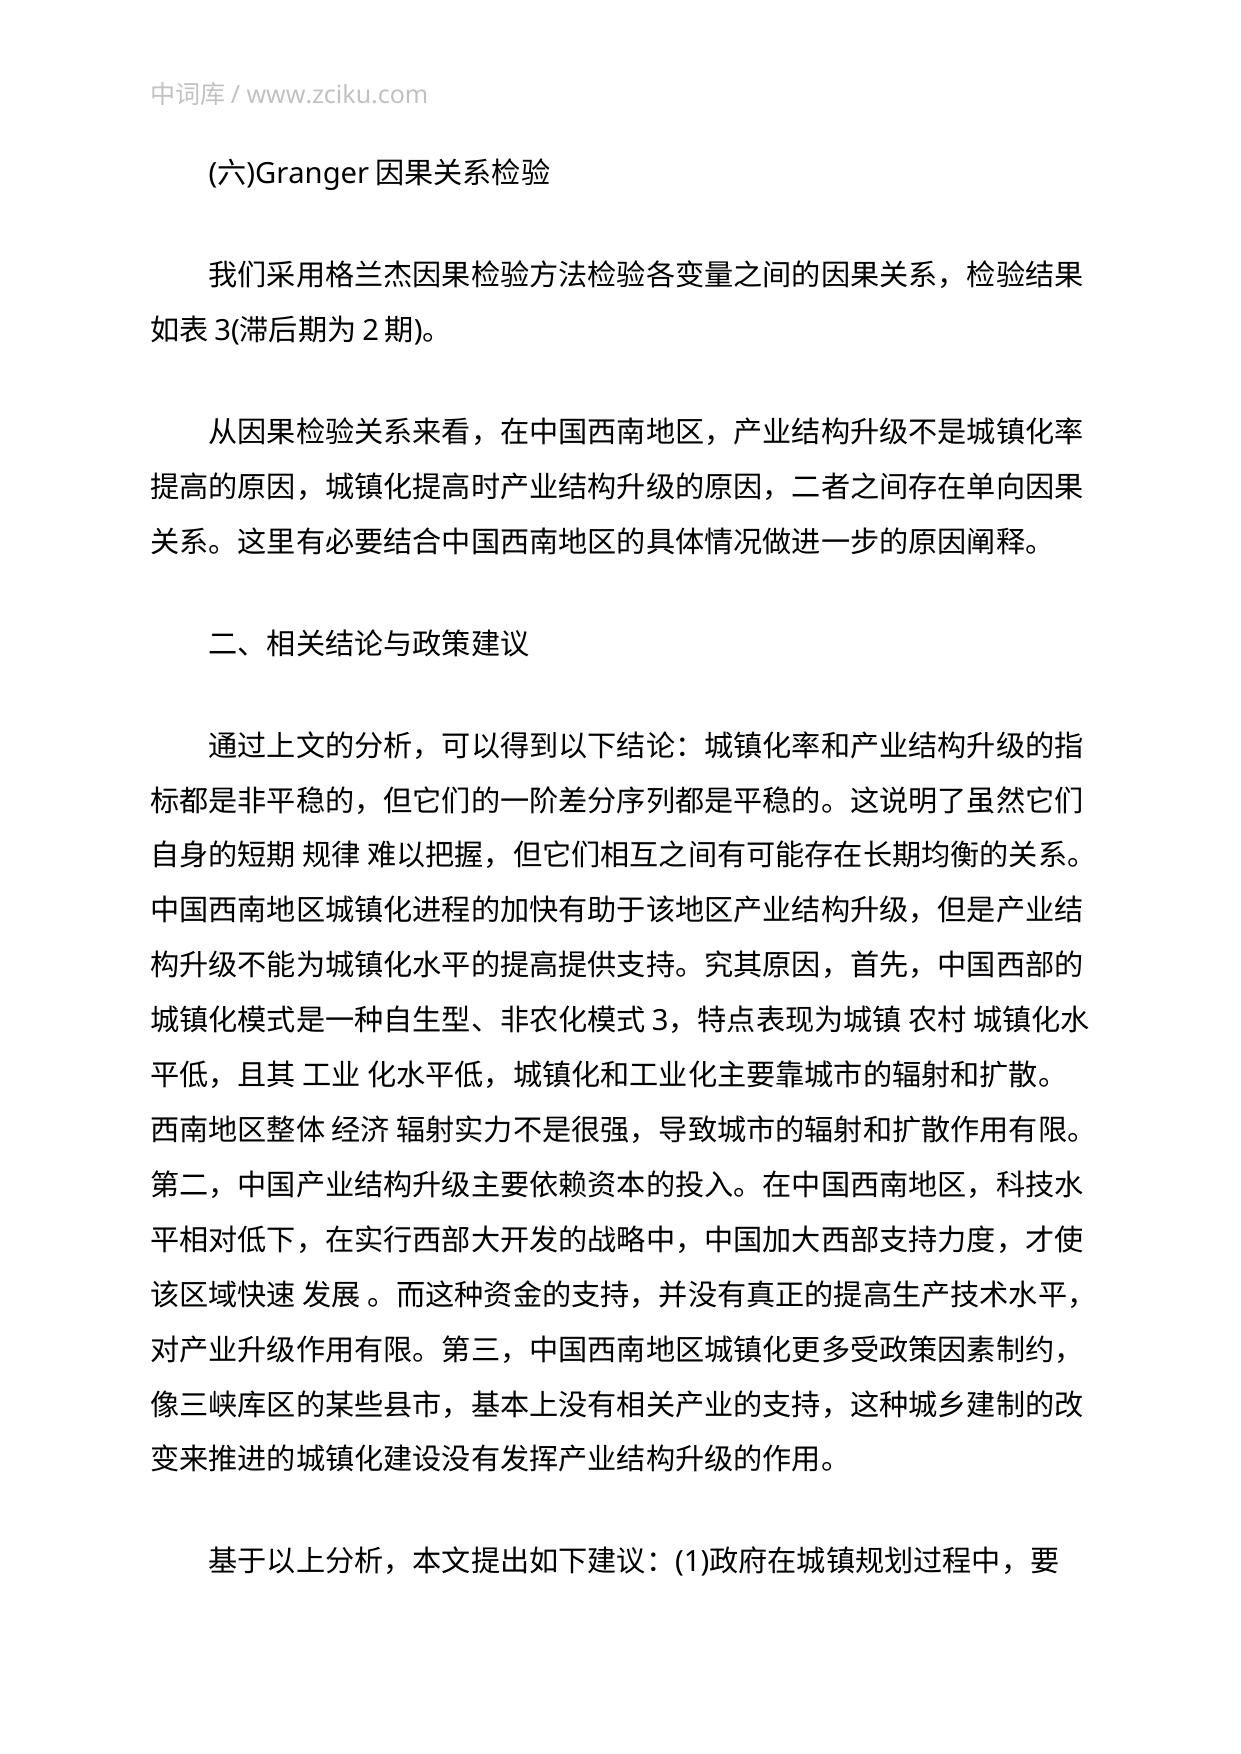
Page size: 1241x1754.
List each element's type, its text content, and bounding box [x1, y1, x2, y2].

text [150, 1538, 1090, 1580]
text 二、相关结论与政策建议 [150, 620, 1090, 663]
text (六)Granger因果关系检验 [150, 150, 1090, 192]
text 通过上文的分析，可以得到以下结论：城镇化率和产业结构升级的指标都是非平稳的，但它们的一阶差分序列都是平稳的。这说明了虽然它们自身的短期 规律 难以把握，但它们相互之间有可能存在长期均衡的关系。中国西南地区城镇化进程的加快有助于该地区产业结构升级，但是产业结构升级不能为城镇化水平的提高提供支持。究其原因，首先，中国西部的城镇化模式是一种自生型、非农化模式3，特点表现为城镇 农村 城镇化水平低，且其 工业 化水平低，城镇化和工业化主要靠城市的辐射和扩散。西南地区整体 经济 辐射实力不是很强，导致城市的辐射和扩散作用有限。第二，中国产业结构升级主要依赖资本的投入。在中国西南地区，科技水平相对低下，在实行西部大开发的战略中，中国加大西部支持力度，才使该区域快速 发展 。而这种资金的支持，并没有真正的提高生产技术水平，对产业升级作用有限。第三，中国西南地区城镇化更多受政策因素制约，像三峡库区的某些县市，基本上没有相关产业的支持，这种城乡建制的改变来推进的城镇化建设没有发挥产业结构升级的作用。 [150, 722, 1090, 1478]
text 从因果检验关系来看，在中国西南地区，产业结构升级不是城镇化率提高的原因，城镇化提高时产业结构升级的原因，二者之间存在单向因果关系。这里有必要结合中国西南地区的具体情况做进一步的原因阐释。 [150, 409, 1090, 561]
text 我们采用格兰杰因果检验方法检验各变量之间的因果关系，检验结果如表3(滞后期为2期)。 [150, 252, 1090, 349]
